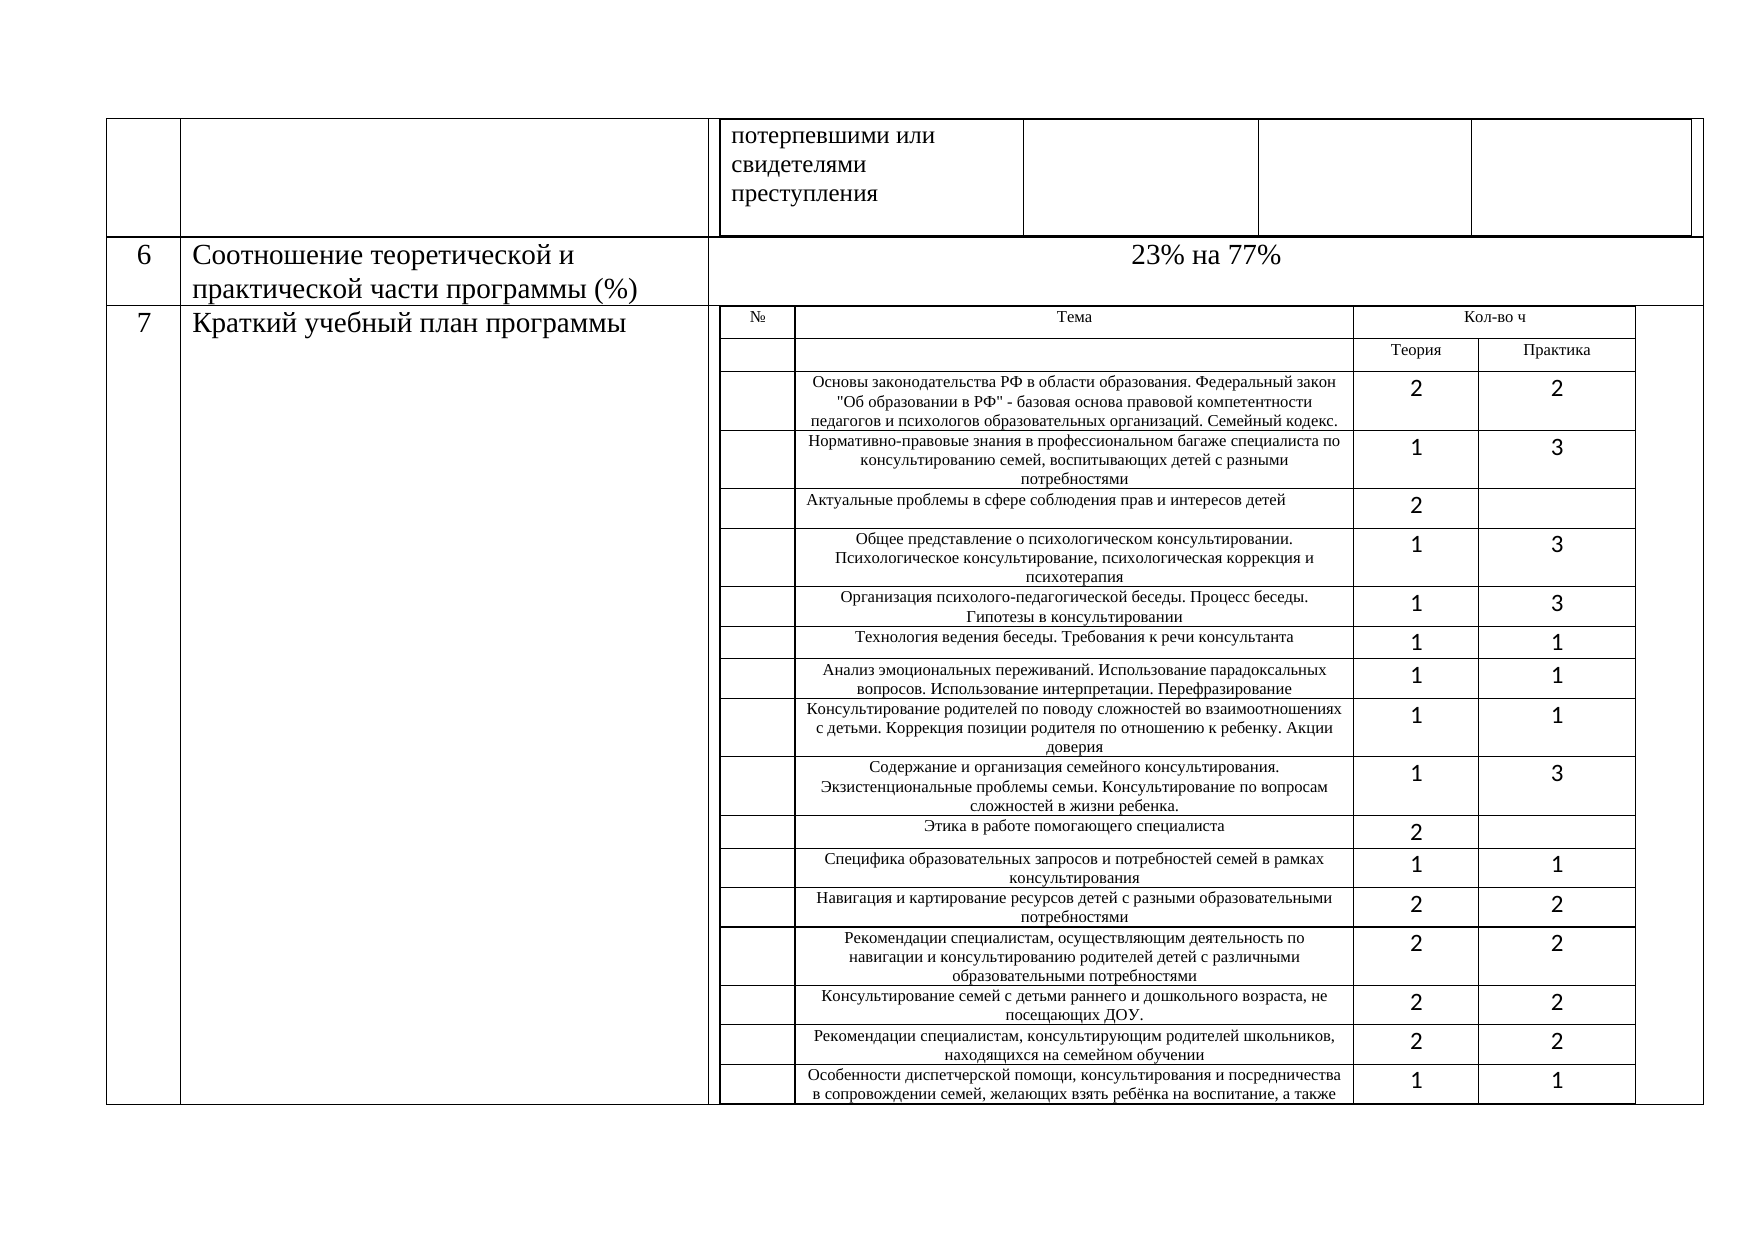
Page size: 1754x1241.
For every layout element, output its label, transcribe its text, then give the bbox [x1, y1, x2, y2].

table_cell [721, 659, 794, 698]
table_cell [1479, 529, 1635, 586]
table_cell [721, 816, 794, 848]
table_cell [796, 339, 1353, 371]
table_cell [796, 699, 1353, 756]
table_cell [1354, 888, 1478, 926]
table_cell [721, 928, 794, 985]
table_cell [1479, 849, 1635, 887]
table_cell [1479, 587, 1635, 626]
table_cell [1354, 699, 1478, 756]
table_cell [1354, 372, 1478, 430]
table_cell [1354, 659, 1478, 698]
table_cell [796, 986, 1353, 1024]
table_cell [721, 307, 794, 338]
table_cell [709, 119, 719, 236]
table_cell [796, 587, 1353, 626]
table_cell [1479, 339, 1635, 371]
table_cell [1472, 120, 1691, 235]
table_cell [1479, 757, 1635, 815]
table_cell [1692, 119, 1703, 236]
table_cell [1024, 120, 1258, 235]
table_cell [796, 1065, 1353, 1103]
table_cell [721, 1025, 794, 1064]
table_cell [1354, 339, 1478, 371]
table_cell 6 [107, 119, 180, 236]
table_cell [721, 849, 794, 887]
table_cell [1354, 986, 1478, 1024]
table_cell Соотношение теоретической и практической части программы (%) [181, 238, 708, 304]
table_cell [796, 888, 1353, 926]
table_cell [1479, 816, 1635, 848]
table_cell [1479, 489, 1635, 528]
table_cell [796, 372, 1353, 430]
table_cell [796, 928, 1353, 985]
table_cell [1479, 659, 1635, 698]
table_cell [1479, 1025, 1635, 1064]
table_cell [1479, 1065, 1635, 1103]
table_cell [796, 1025, 1353, 1064]
table_cell [1354, 529, 1478, 586]
table_cell [1354, 627, 1478, 658]
table_cell [1259, 120, 1471, 235]
table_cell [1354, 849, 1478, 887]
table_cell [796, 757, 1353, 815]
table_cell [1479, 372, 1635, 430]
table_cell [1354, 307, 1635, 338]
table_cell [709, 306, 719, 1104]
table_cell [721, 489, 794, 528]
table_cell [1479, 431, 1635, 488]
table_cell [1354, 1065, 1478, 1103]
table_cell [796, 659, 1353, 698]
table_cell [1479, 928, 1635, 985]
table_cell [1354, 431, 1478, 488]
table_cell [1354, 757, 1478, 815]
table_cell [181, 119, 708, 236]
table_cell [1354, 587, 1478, 626]
table_cell [1354, 489, 1478, 528]
table_cell [796, 816, 1353, 848]
table_cell [1479, 627, 1635, 658]
table_cell [721, 339, 794, 371]
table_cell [181, 306, 708, 1104]
table_cell [721, 888, 794, 926]
table_cell [721, 120, 1023, 235]
table_cell [721, 529, 794, 586]
table_cell [721, 986, 794, 1024]
table_cell 23% на 77% [709, 238, 1703, 304]
table_cell 6 [107, 238, 180, 304]
table_cell [1354, 816, 1478, 848]
table_cell [721, 627, 794, 658]
table_cell [1479, 888, 1635, 926]
table_cell [721, 699, 794, 756]
table_cell [796, 627, 1353, 658]
table_cell [1354, 928, 1478, 985]
table_cell [796, 431, 1353, 488]
table_cell 7 [107, 306, 180, 1104]
table_cell [721, 372, 794, 430]
table_cell [721, 757, 794, 815]
table_cell [796, 307, 1353, 338]
table_cell [796, 489, 1353, 528]
table_cell [1479, 699, 1635, 756]
table_cell [721, 1065, 794, 1103]
table_cell [1354, 1025, 1478, 1064]
table_cell [796, 529, 1353, 586]
table_cell [721, 587, 794, 626]
table_cell [721, 431, 794, 488]
table_cell [1479, 986, 1635, 1024]
table_cell [796, 849, 1353, 887]
table_cell [1636, 306, 1703, 1104]
